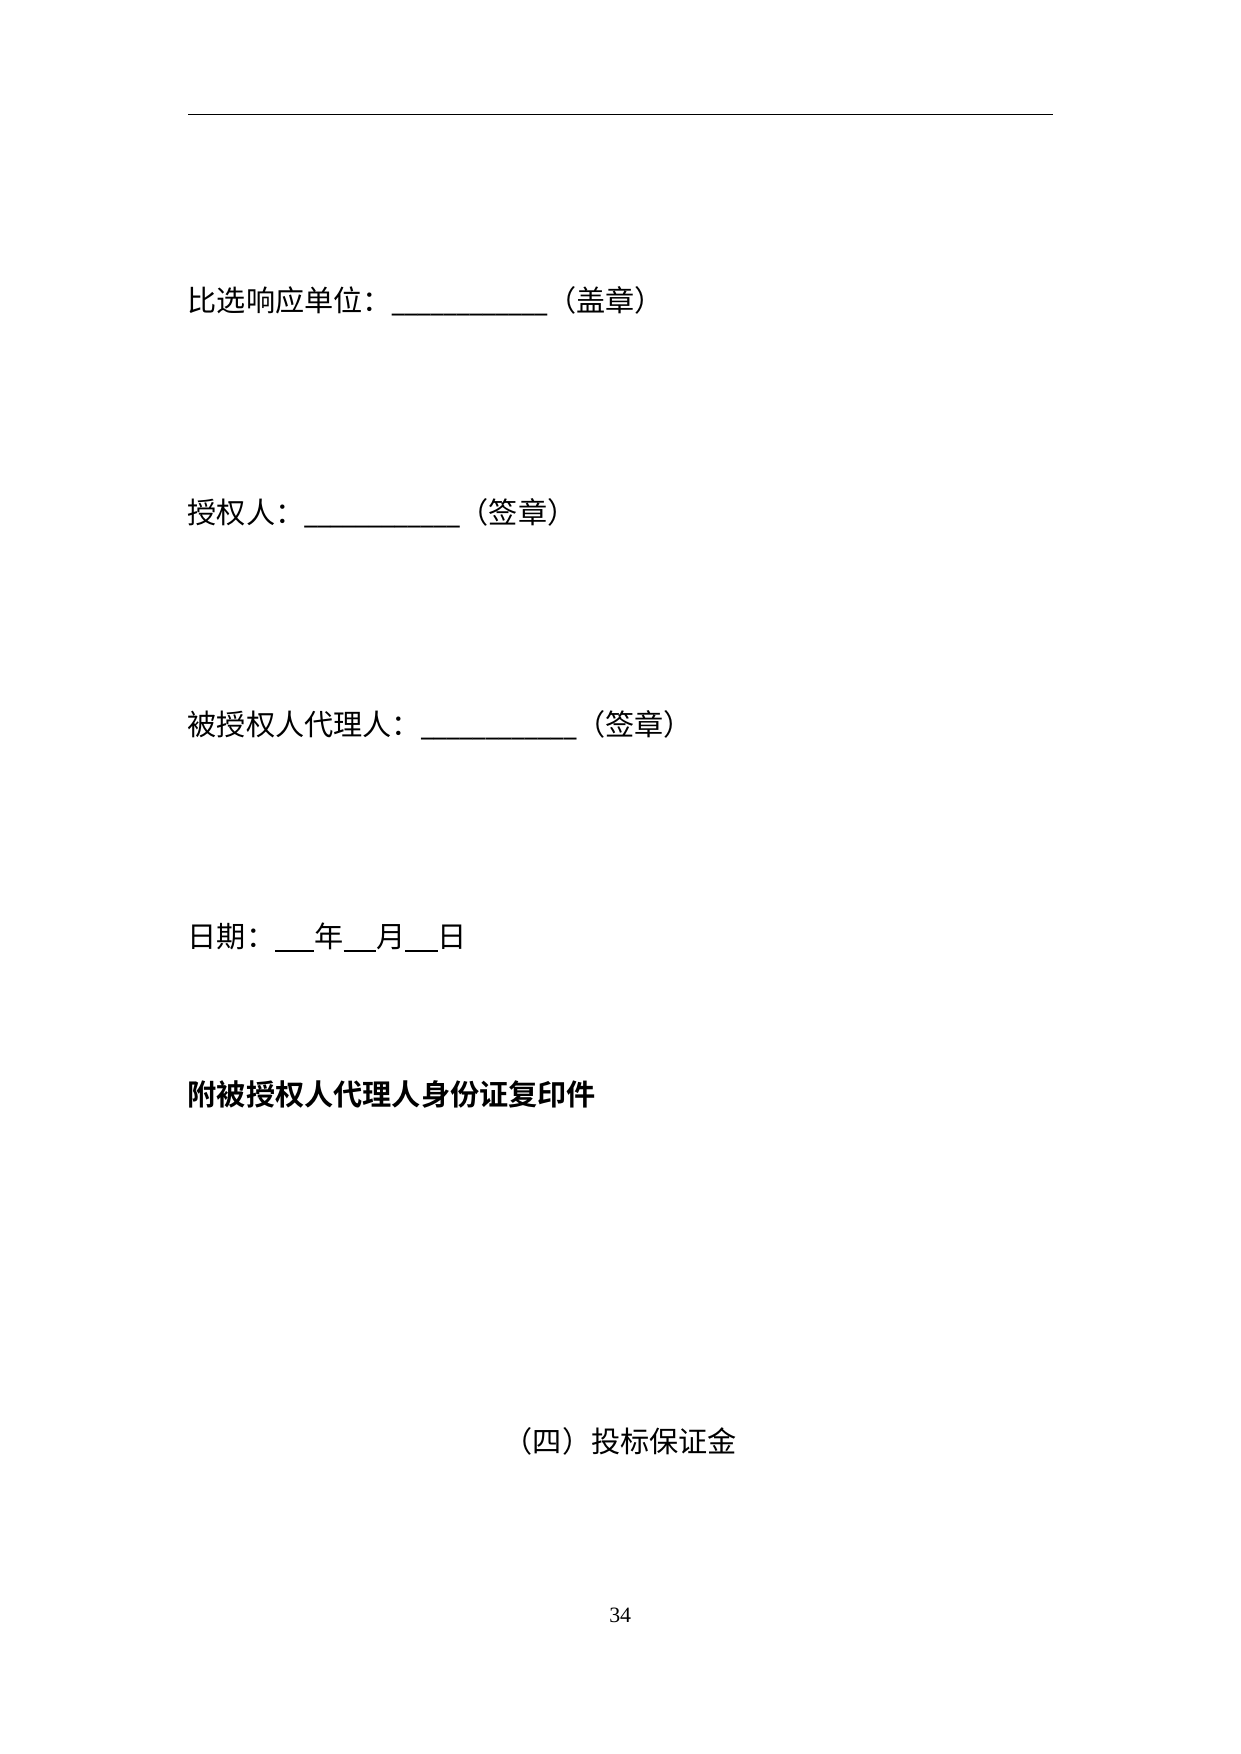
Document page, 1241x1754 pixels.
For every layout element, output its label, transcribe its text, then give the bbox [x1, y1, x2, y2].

text 日期： 年 月 日 [187, 902, 1053, 967]
text 附被授权人代理人身份证复印件 [187, 1072, 1053, 1114]
text （四）投标保证金 [187, 1408, 1053, 1473]
text 授权人：____________（签章） [187, 478, 1053, 543]
text 被授权人代理人：____________（签章） [187, 690, 1053, 755]
text 比选响应单位：____________（盖章） [187, 266, 1053, 331]
